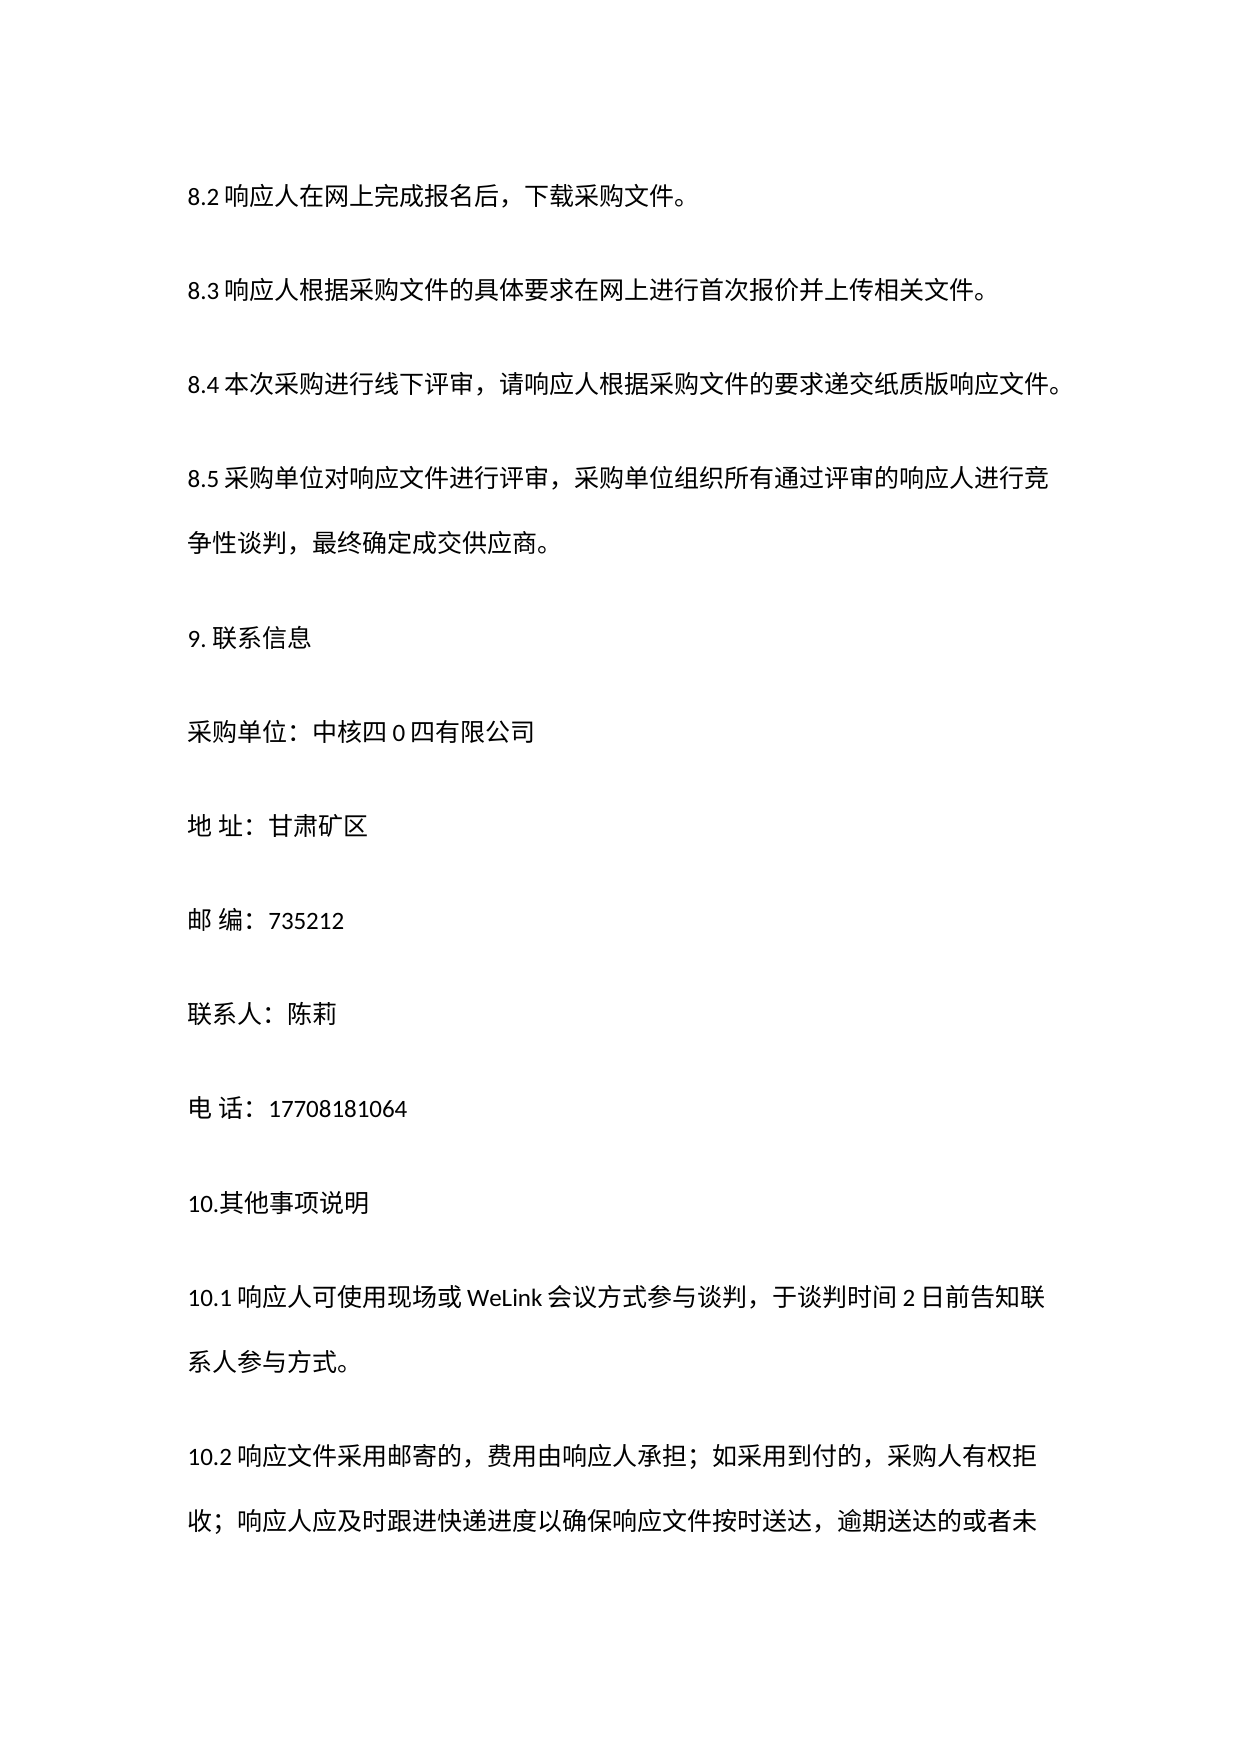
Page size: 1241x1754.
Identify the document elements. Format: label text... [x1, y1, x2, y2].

text 电 话：17708181064 [187, 1074, 1053, 1139]
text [187, 1422, 1053, 1552]
text 10.其他事项说明 [187, 1169, 1053, 1234]
text 8.2响应人在网上完成报名后，下载采购文件。 [187, 162, 1053, 227]
text 邮 编：735212 [187, 886, 1053, 951]
text 8.5采购单位对响应文件进行评审，采购单位组织所有通过评审的响应人进行竞争性谈判，最终确定成交供应商。 [187, 444, 1053, 574]
text 采购单位：中核四0四有限公司 [187, 698, 1053, 763]
text 10.1响应人可使用现场或WeLink会议方式参与谈判，于谈判时间2日前告知联系人参与方式。 [187, 1263, 1053, 1393]
text 8.3响应人根据采购文件的具体要求在网上进行首次报价并上传相关文件。 [187, 256, 1053, 321]
text 9. 联系信息 [187, 604, 1053, 669]
text 地 址：甘肃矿区 [187, 792, 1053, 857]
text 联系人：陈莉 [187, 980, 1053, 1045]
text 8.4本次采购进行线下评审，请响应人根据采购文件的要求递交纸质版响应文件。 [187, 350, 1053, 415]
